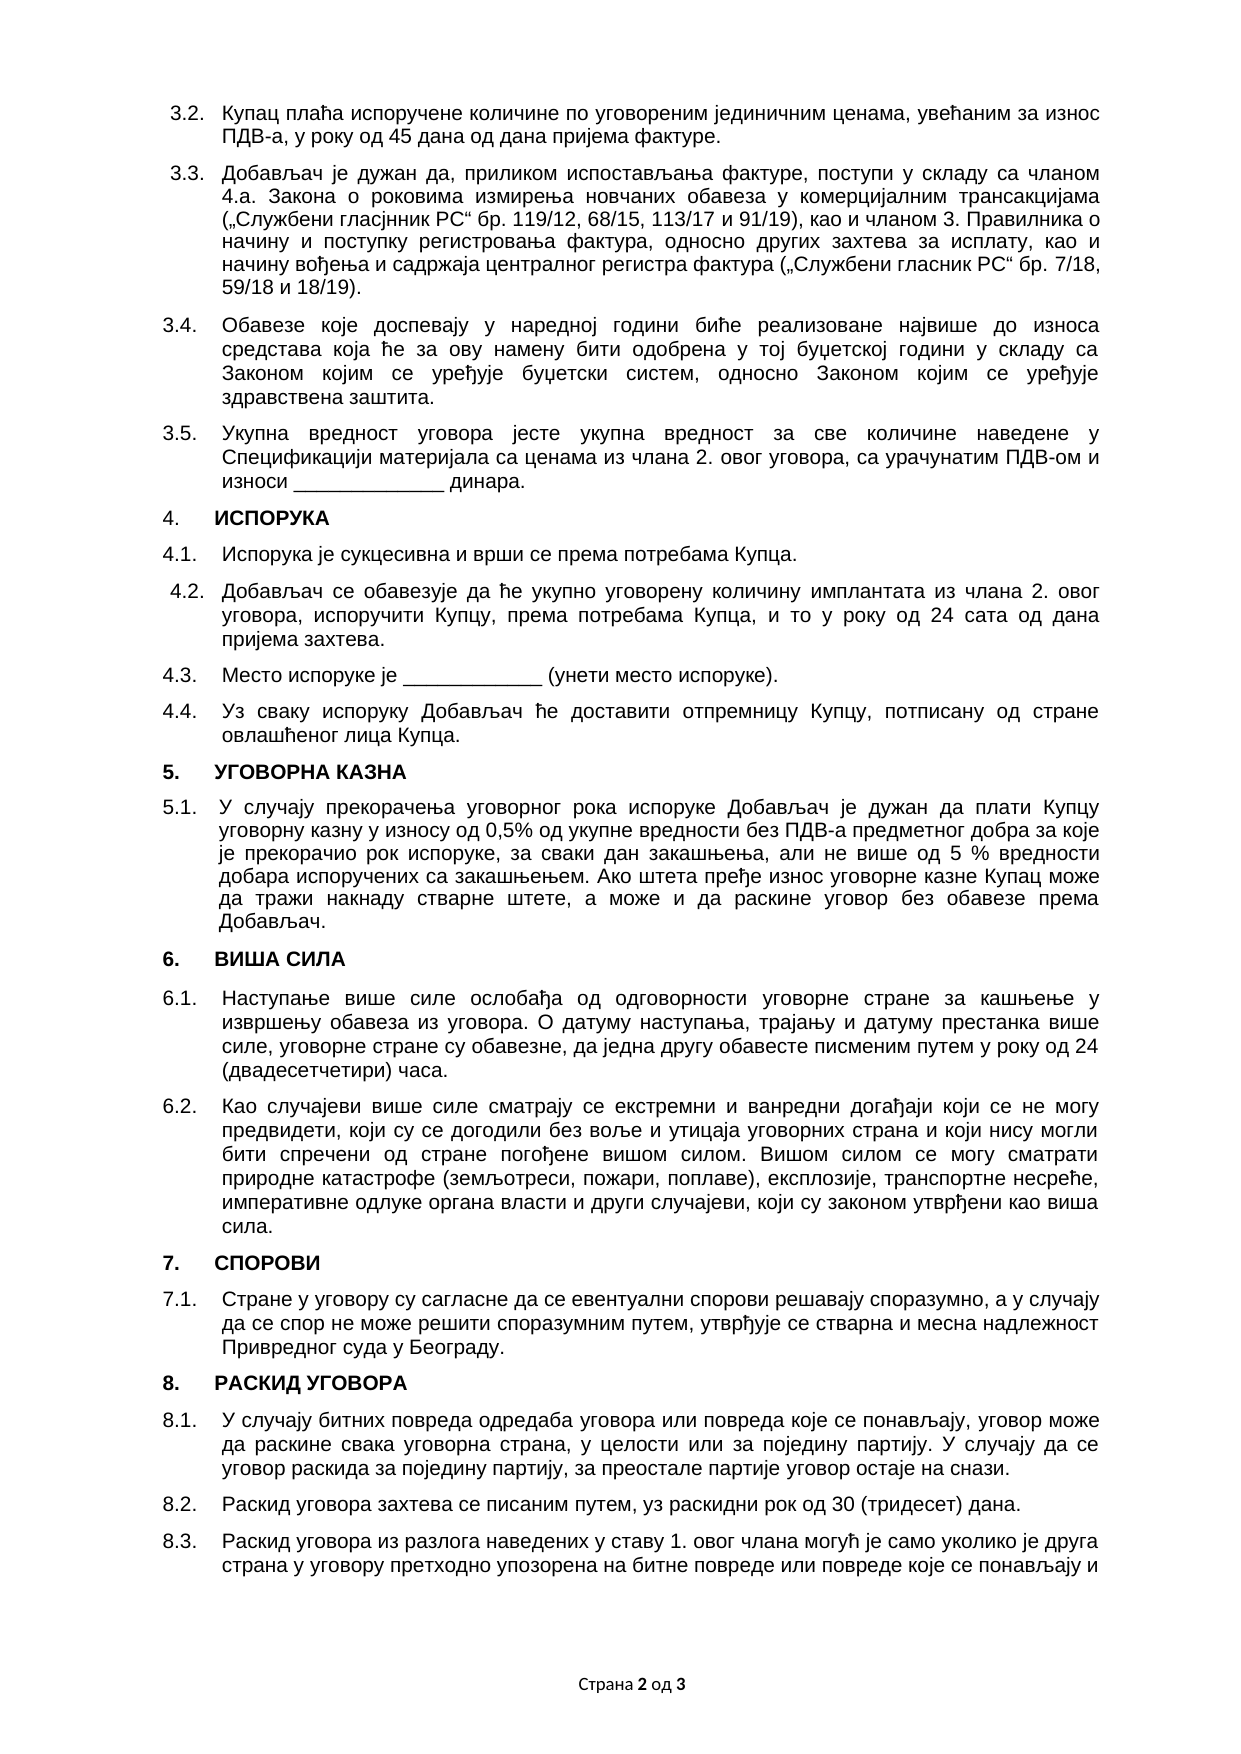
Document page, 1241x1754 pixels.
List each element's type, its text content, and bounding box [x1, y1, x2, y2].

list Купац плаћа испоручене количине по уговореним јединичним ценама, увећаним за износ ПДВ-а, у року од 45 дана од дана пријема фактуре. [170, 102, 1101, 148]
list ИСПОРУКА [162, 506, 1100, 529]
list Наступање више силе ослобађа од одговорности уговорне стране за кашњење у извршењу обавеза из уговора. О датуму наступања, трајању и датуму престанка више силе, уговорне стране су обавезне, да једна другу обавесте писменим путем у року од 24 (двадесетчетири) часа. [162, 986, 1100, 1082]
list Испорука је сукцесивна и врши се према потребама Купца. [162, 542, 1100, 566]
list Добављач се обавезује да ће укупно уговорену количину имплантата из члана 2. овог уговора, испоручити Купцу, према потребама Купца, и то у року од 24 сата од дана пријема захтева. [170, 578, 1100, 650]
list Место испоруке је ____________ (унети место испоруке). [162, 663, 1100, 687]
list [162, 1529, 1100, 1577]
list Укупна вредност уговора јесте укупна вредност за све количине наведене у Спецификацији материјала са ценама из члана 2. овог уговора, са урачунатим ПДВ-ом и износи _____________ динара. [162, 421, 1100, 493]
list Oбавезе које доспевају у наредној години биће реализоване највише до износа средстава која ће за ову намену бити одобрена у тој буџетској години у складу са Законом којим се уређује буџетски систем, односно Законом којим се уређује здравствена заштита. [162, 313, 1100, 409]
list Као случајеви више силе сматрају се екстремни и ванредни догађаји који се не могу предвидети, који су се догодили без воље и утицаја уговорних страна и који нису могли бити спречени од стране погођене вишом силом. Вишом силом се могу сматрати природне катастрофе (земљотреси, пожари, поплаве), експлозије, транспортне несреће, императивне одлуке органа власти и други случајеви, који су законом утврђени као виша сила. [162, 1094, 1100, 1238]
list У случају прекорачења уговорног рока испоруке Добављач је дужан да плати Купцу уговорну казну у износу од 0,5% од укупне вредности без ПДВ-а предметног добра за које је прекорачио рок испоруке, за сваки дан закашњења, али не више од 5 % вредности добара испоручених са закашњењем. Ако штета пређе износ уговорне казне Купац може да тражи накнаду стварне штете, а може и да раскине уговор без обавезе према Добављач. [162, 796, 1101, 933]
list У случају битних повреда одредаба уговора или повреда које се понављају, уговор може да раскине свака уговорна страна, у целости или за поједину партију. У случају да се уговор раскида за поједину партију, за преостале партије уговор остаје на снази. [162, 1408, 1100, 1480]
list УГОВОРНА КАЗНА [162, 760, 1101, 784]
list Раскид уговора захтева се писаним путем, уз раскидни рок од 30 (тридесет) дана. [162, 1492, 1100, 1516]
list Добављач је дужан да, приликом испостављања фактуре, поступи у складу са чланом 4.а. Закона о роковима измирења новчаних обавеза у комерцијалним трансакцијама („Службени гласјнник РС“ бр. 119/12, 68/15, 113/17 и 91/19), као и чланом 3. Правилника о начину и поступку регистровања фактура, односно других захтева за исплату, као и начину вођења и садржаја централног регистра фактура („Службени гласник РС“ бр. 7/18, 59/18 и 18/19). [170, 162, 1101, 299]
list Стране у уговору су сагласне да се евентуални спорови решавају споразумно, а у случају да се спор не може решити споразумним путем, утврђује се стварна и месна надлежност Привредног суда у Београду. [162, 1287, 1100, 1359]
list РАСКИД УГОВОРА [162, 1372, 1099, 1396]
list Уз сваку испоруку Добављач ће доставити отпремницу Купцу, потписану од стране овлашћеног лица Купца. [162, 699, 1100, 747]
list ВИША СИЛА [162, 947, 1099, 971]
list СПОРОВИ [162, 1251, 1100, 1275]
